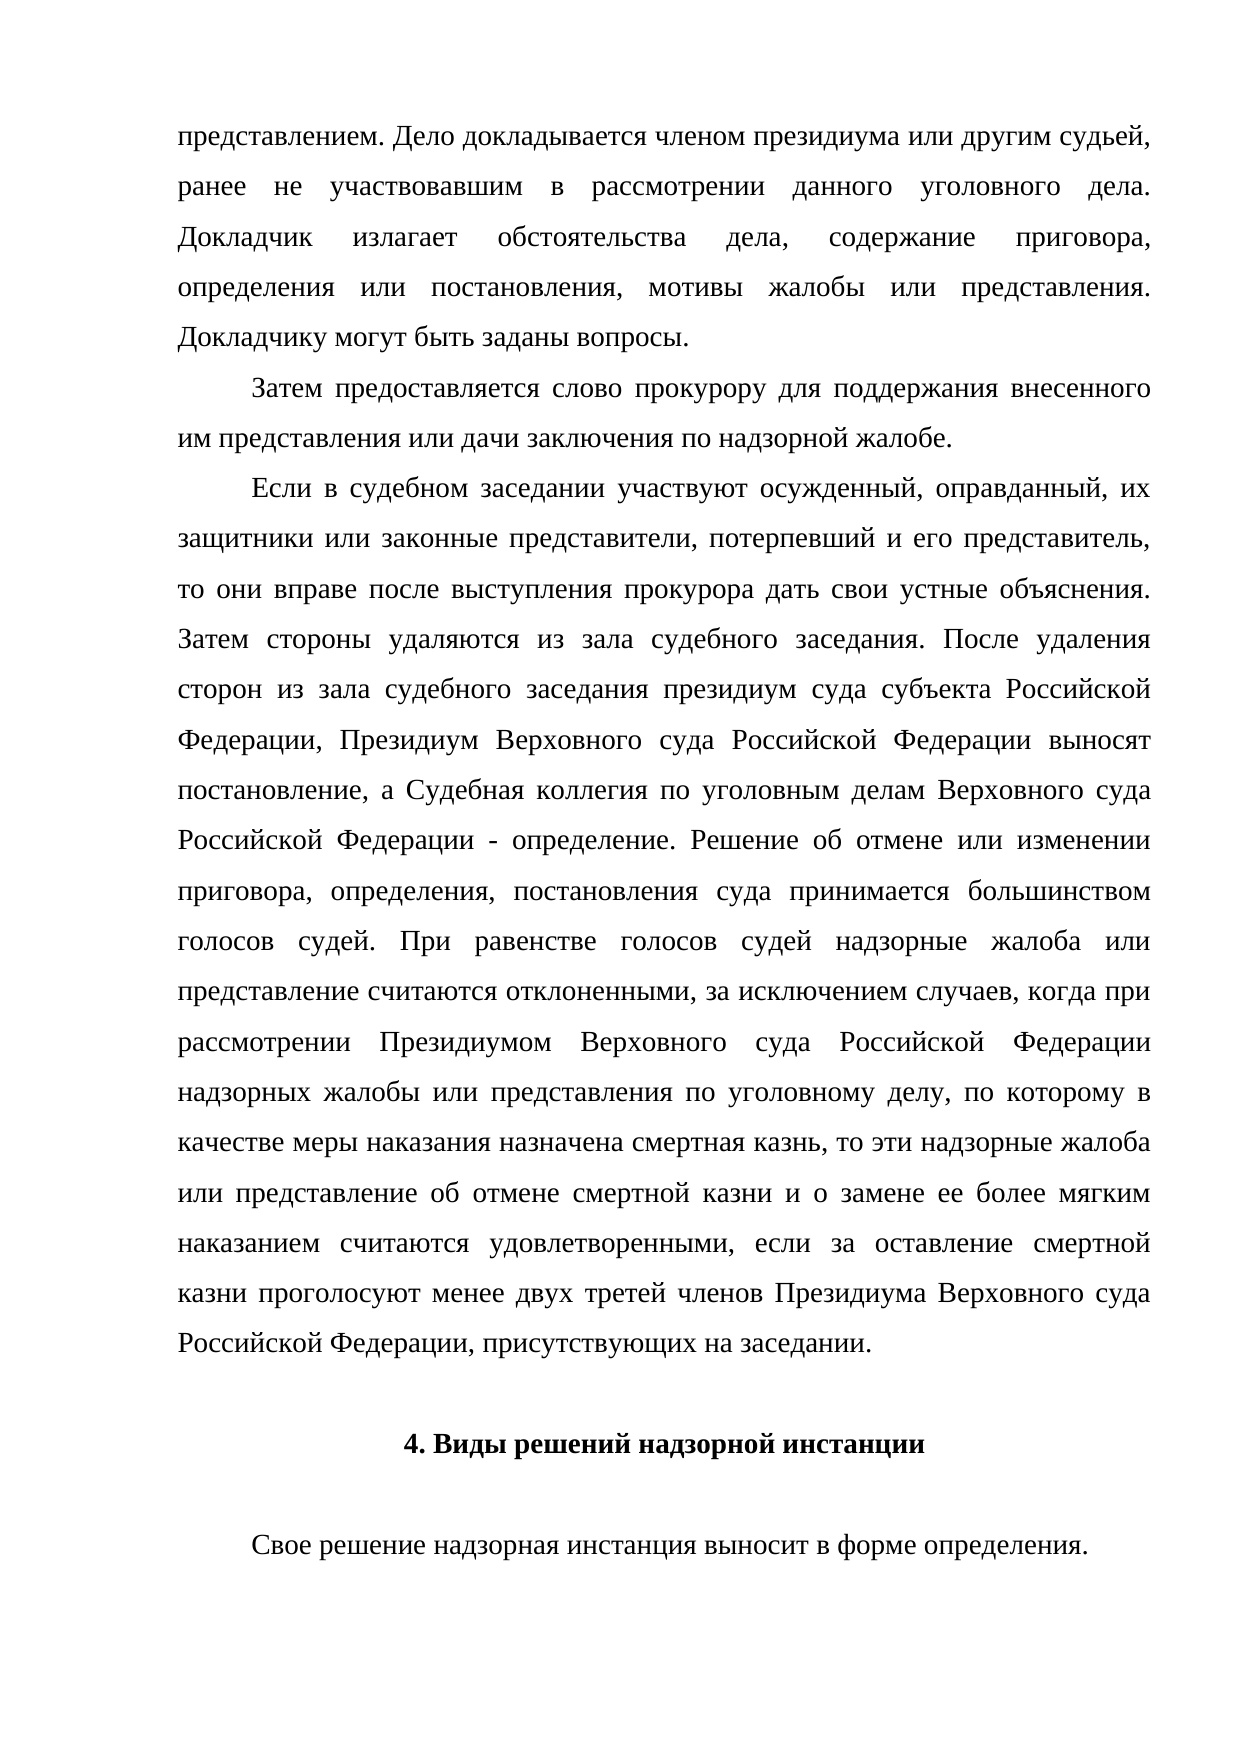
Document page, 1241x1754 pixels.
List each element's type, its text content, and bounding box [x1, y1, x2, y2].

text Если в судебном заседании участвуют осужденный, оправданный, их защитники или законные представители, потерпевший и его представитель, то они вправе после выступления прокурора дать свои устные объяснения. Затем стороны удаляются из зала судебного заседания. После удаления сторон из зала судебного заседания президиум суда субъекта Российской Федерации, Президиум Верховного суда Российской Федерации выносят постановление, а Судебная коллегия по уголовным делам Верховного суда Российской Федерации - определение. Решение об отмене или изменении приговора, определения, постановления суда принимается большинством голосов судей. При равенстве голосов судей надзорные жалоба или представление считаются отклоненными, за исключением случаев, когда при рассмотрении Президиумом Верховного суда Российской Федерации надзорных жалобы или представления по уголовному делу, по которому в качестве меры наказания назначена смертная казнь, то эти надзорные жалоба или представление об отмене смертной казни и о замене ее более мягким наказанием считаются удовлетворенными, если за оставление смертной казни проголосуют менее двух третей членов Президиума Верховного суда Российской Федерации, присутствующих на заседании. [177, 470, 1152, 1359]
text Свое решение надзорная инстанция выносит в форме определения. [177, 1527, 1152, 1560]
text 4. Виды решений надзорной инстанции [177, 1426, 1152, 1460]
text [177, 118, 1152, 353]
text Затем предоставляется слово прокурору для поддержания внесенного им представления или дачи заключения по надзорной жалобе. [177, 370, 1152, 453]
